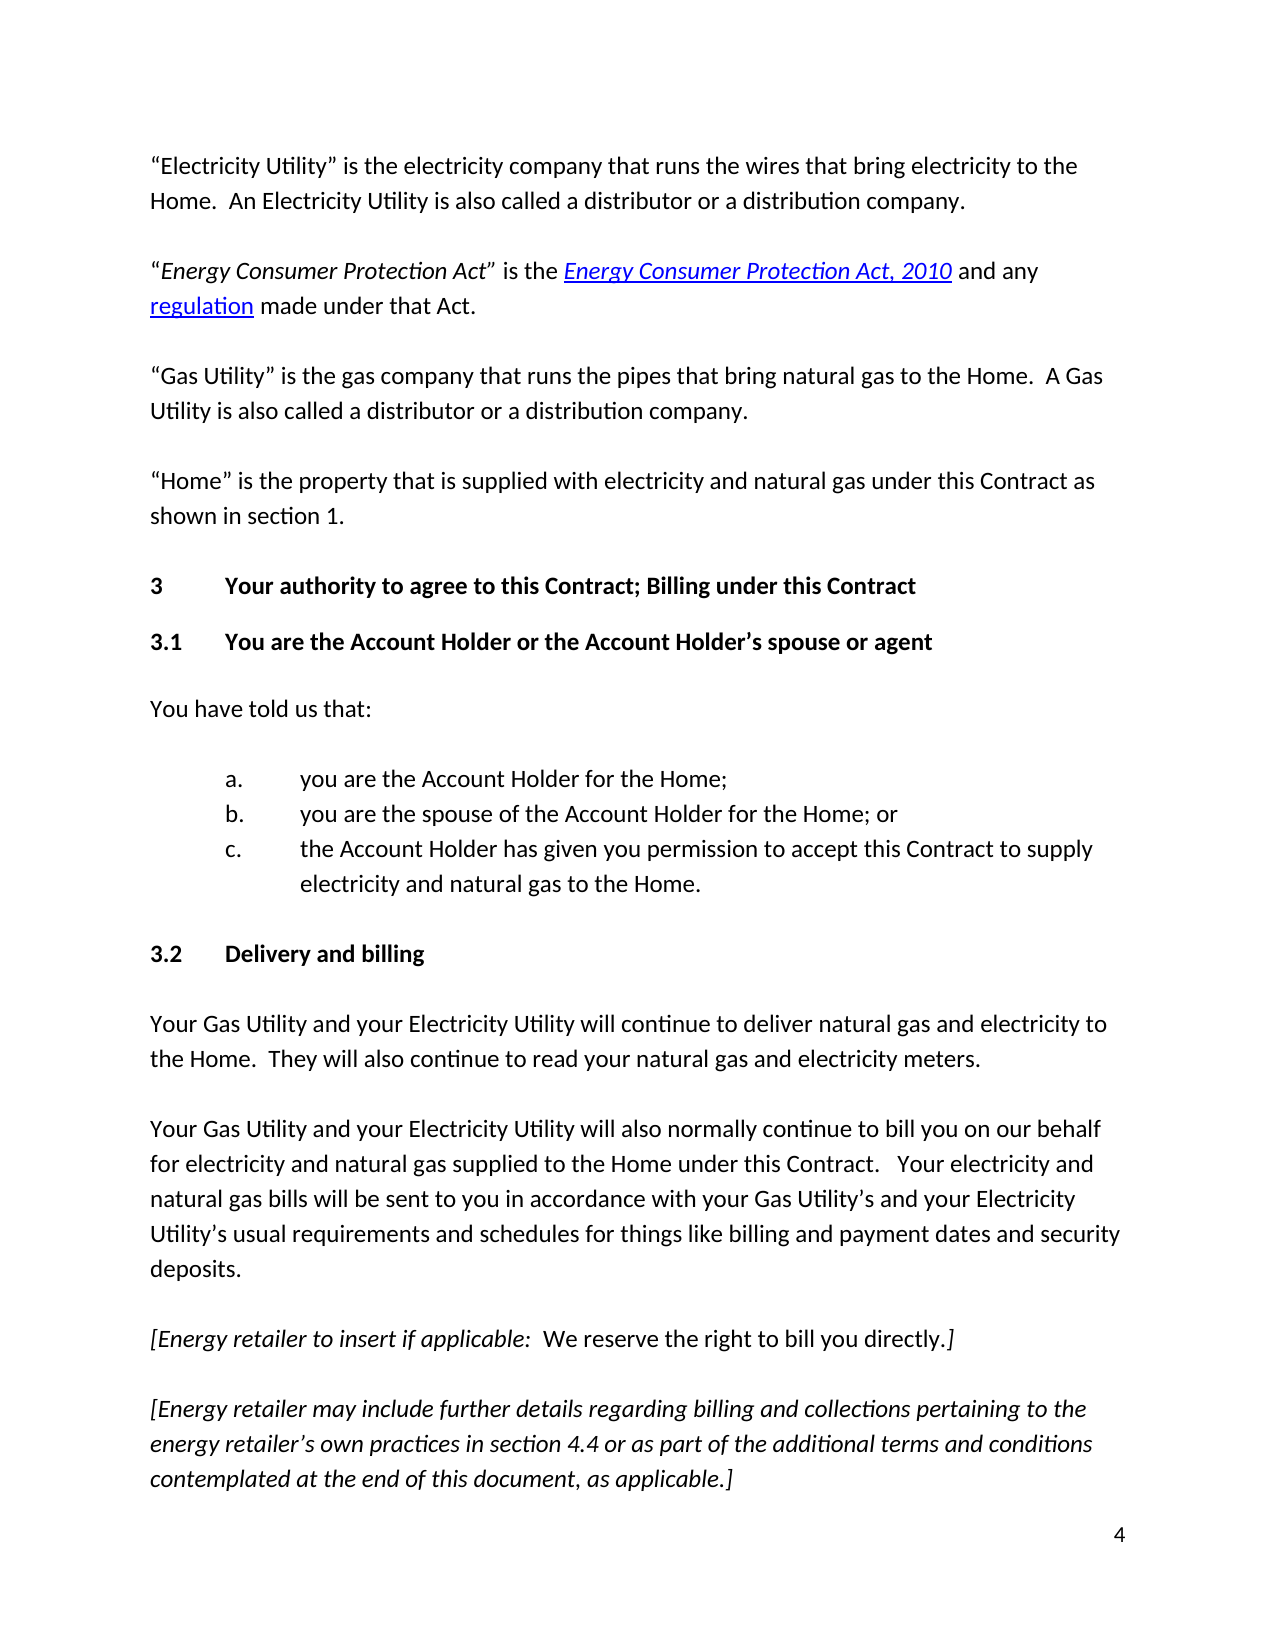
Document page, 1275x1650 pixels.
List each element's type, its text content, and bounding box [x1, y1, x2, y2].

text 3.1 You are the Account Holder or the Account Holder’s spouse or agent [150, 626, 1125, 656]
text Your Gas Utility and your Electricity Utility will continue to deliver natural gas and electricity to the Home. They will also continue to read your natural gas and electricity meters. [150, 1008, 1125, 1073]
text Your Gas Utility and your Electricity Utility will also normally continue to bill you on our behalf for electricity and natural gas supplied to the Home under this Contract. Your electricity and natural gas bills will be sent to you in accordance with your Gas Utility’s and your Electricity Utility’s usual requirements and schedules for things like billing and payment dates and security deposits. [150, 1113, 1125, 1283]
list “Home” is the property that is supplied with electricity and natural gas under this Contract as shown in section 1. [150, 465, 1125, 531]
text a. you are the Account Holder for the Home; [225, 763, 1125, 793]
list “Energy Consumer Protection Act” is the Energy Consumer Protection Act, 2010 and any regulation made under that Act. [150, 255, 1125, 321]
text c. the Account Holder has given you permission to accept this Contract to supply electricity and natural gas to the Home. [225, 833, 1125, 898]
text [Energy retailer may include further details regarding billing and collections pertaining to the energy retailer’s own practices in section 4.4 or as part of the additional terms and conditions contemplated at the end of this document, as applicable.] [150, 1393, 1125, 1493]
list “Electricity Utility” is the electricity company that runs the wires that bring electricity to the Home. An Electricity Utility is also called a distributor or a distribution company. [150, 150, 1125, 216]
text 3.2 Delivery and billing [150, 938, 1125, 968]
text 3 Your authority to agree to this Contract; Billing under this Contract [150, 570, 1125, 601]
text [Energy retailer to insert if applicable: We reserve the right to bill you directly.] [150, 1323, 1125, 1353]
list “Gas Utility” is the gas company that runs the pipes that bring natural gas to the Home. A Gas Utility is also called a distributor or a distribution company. [150, 360, 1125, 426]
text You have told us that: [150, 693, 1125, 723]
text b. you are the spouse of the Account Holder for the Home; or [225, 798, 1125, 828]
